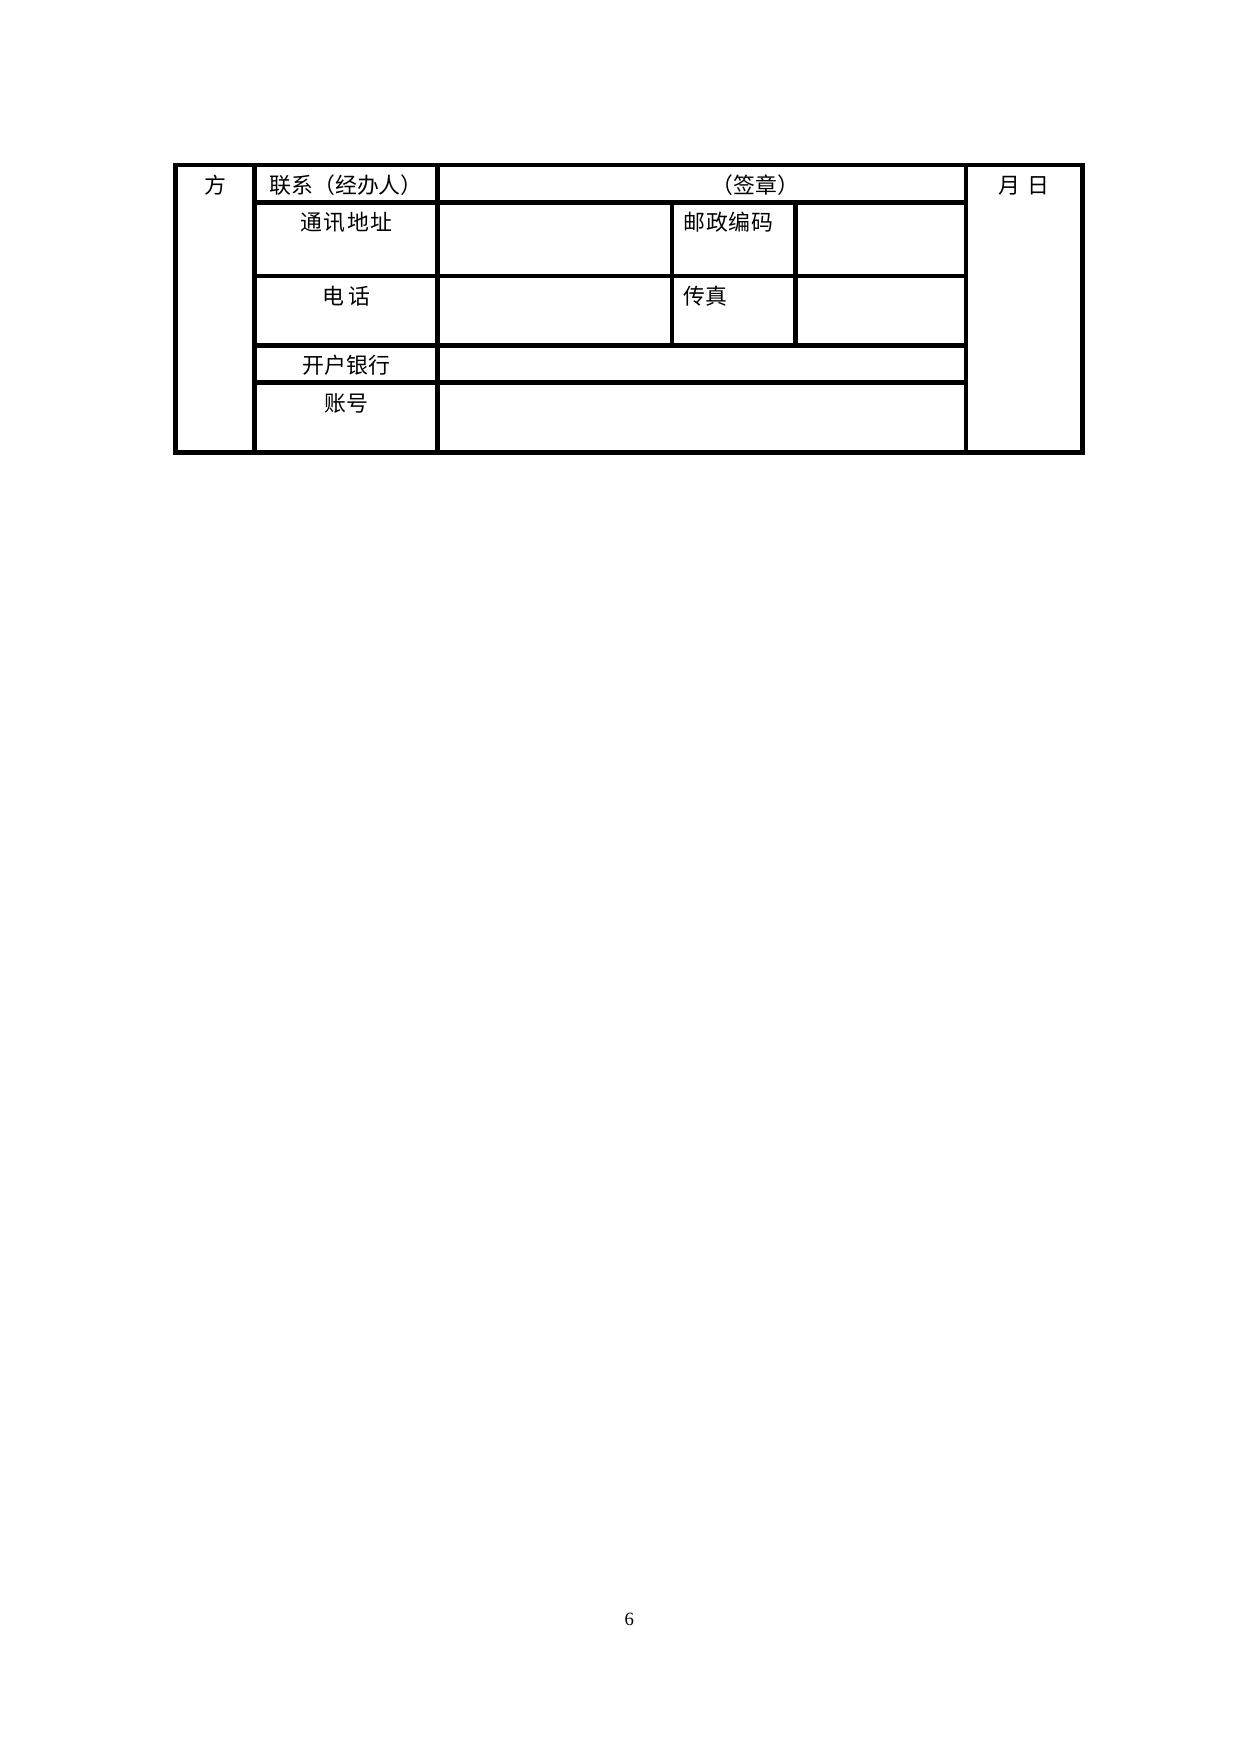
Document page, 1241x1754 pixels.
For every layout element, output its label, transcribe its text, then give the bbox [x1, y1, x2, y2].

table_cell [440, 278, 670, 343]
table_cell [798, 205, 964, 273]
table_cell （签章） [440, 167, 964, 200]
table_cell 电话 [257, 278, 435, 343]
table_cell 联系（经办人） [257, 167, 435, 200]
table_cell 开户银行 [257, 348, 435, 380]
table_cell 通讯地址 [257, 205, 435, 273]
table_cell [440, 385, 964, 450]
table_cell [440, 205, 670, 273]
table_cell [798, 278, 964, 343]
table_cell 传真 [674, 278, 793, 343]
table_cell [440, 348, 964, 380]
table_cell 账号 [257, 385, 435, 450]
table_cell 邮政编码 [674, 205, 793, 273]
